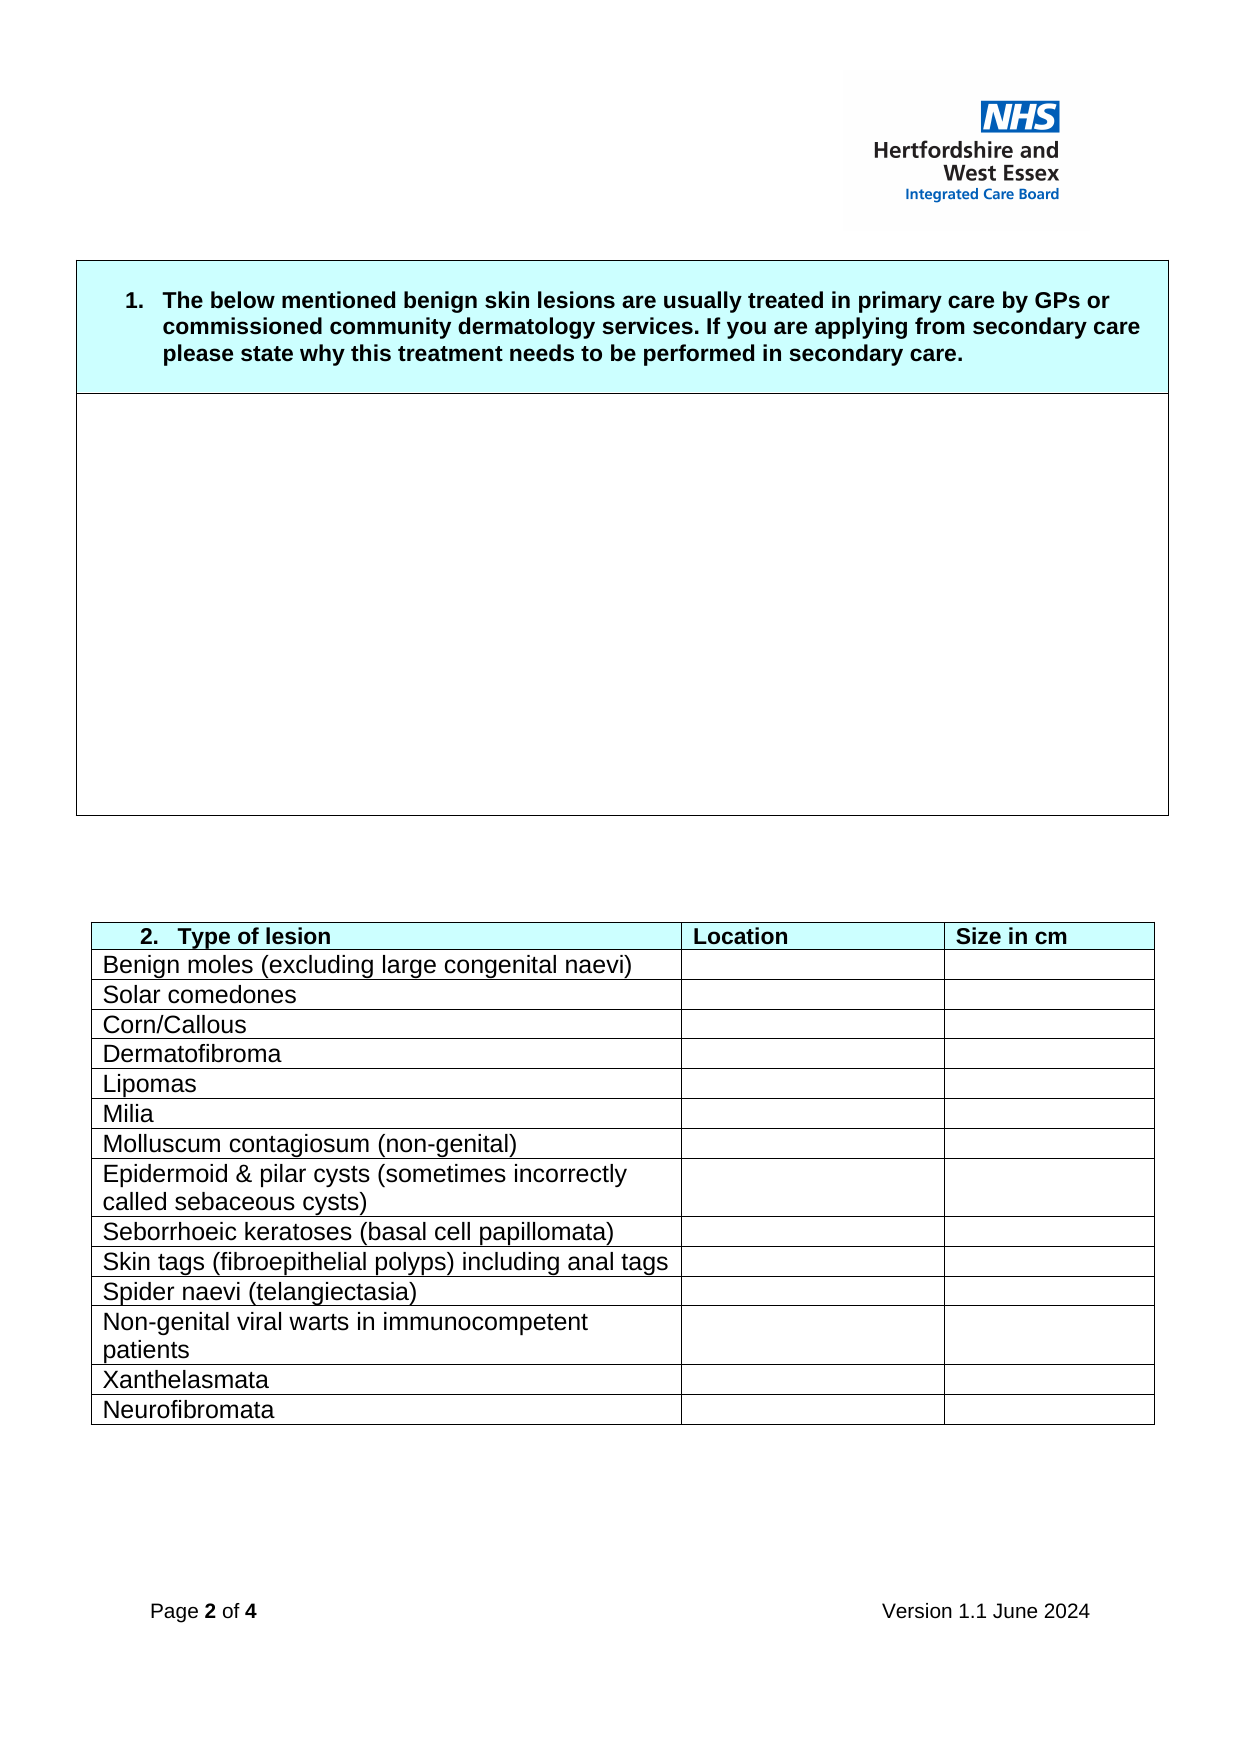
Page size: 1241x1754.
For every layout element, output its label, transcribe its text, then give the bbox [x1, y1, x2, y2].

table_cell Epidermoid & pilar cysts (sometimes incorrectly called sebaceous cysts) [92, 1159, 681, 1216]
table_cell Corn/Callous [92, 1010, 681, 1038]
table_cell Molluscum contagiosum (non-genital) [92, 1129, 681, 1157]
table_cell [945, 1010, 1154, 1038]
picture [843, 70, 1091, 231]
table_cell Spider naevi (telangiectasia) [92, 1277, 681, 1305]
table_cell [945, 1069, 1154, 1098]
table_cell [682, 1277, 944, 1305]
table_cell [945, 1395, 1154, 1423]
table_cell Skin tags (fibroepithelial polyps) including anal tags [92, 1247, 681, 1276]
table_cell [682, 1099, 944, 1128]
table_cell [945, 1247, 1154, 1276]
table_cell [682, 1365, 944, 1394]
table_cell Neurofibromata [92, 1395, 681, 1423]
table_cell [682, 1159, 944, 1216]
table_cell [945, 1217, 1154, 1246]
table_cell [682, 1069, 944, 1098]
table_cell Benign moles (excluding large congenital naevi) [92, 950, 681, 979]
table_cell [945, 950, 1154, 979]
table_cell [682, 1039, 944, 1068]
table_cell [945, 1159, 1154, 1216]
table_cell [682, 1217, 944, 1246]
table_cell [682, 980, 944, 1008]
table_cell [945, 1129, 1154, 1157]
table_cell Non-genital viral warts in immunocompetent patients [92, 1306, 681, 1364]
table_cell [945, 980, 1154, 1008]
table_cell Milia [92, 1099, 681, 1128]
table_header Location [682, 923, 944, 949]
table_cell Seborrhoeic keratoses (basal cell papillomata) [92, 1217, 681, 1246]
table_cell [945, 1277, 1154, 1305]
table_cell [945, 1099, 1154, 1128]
table_cell [682, 1306, 944, 1364]
table_header Size in cm [945, 923, 1154, 949]
table_header The below mentioned benign skin lesions are usually treated in primary care by GPs or commissioned community dermatology services. If you are applying from secondary care please state why this treatment needs to be performed in secondary care. [77, 261, 1168, 392]
table_cell [682, 1247, 944, 1276]
table_cell [682, 1395, 944, 1423]
table_cell Solar comedones [92, 980, 681, 1008]
table_header Type of lesion [92, 923, 681, 949]
table_cell Dermatofibroma [92, 1039, 681, 1068]
table_cell [682, 1010, 944, 1038]
table_cell [682, 1129, 944, 1157]
table_cell Xanthelasmata [92, 1365, 681, 1394]
table_cell [945, 1365, 1154, 1394]
table_cell Lipomas [92, 1069, 681, 1098]
table_cell [77, 394, 1168, 815]
table_cell [945, 1306, 1154, 1364]
table_cell [682, 950, 944, 979]
table_cell [945, 1039, 1154, 1068]
